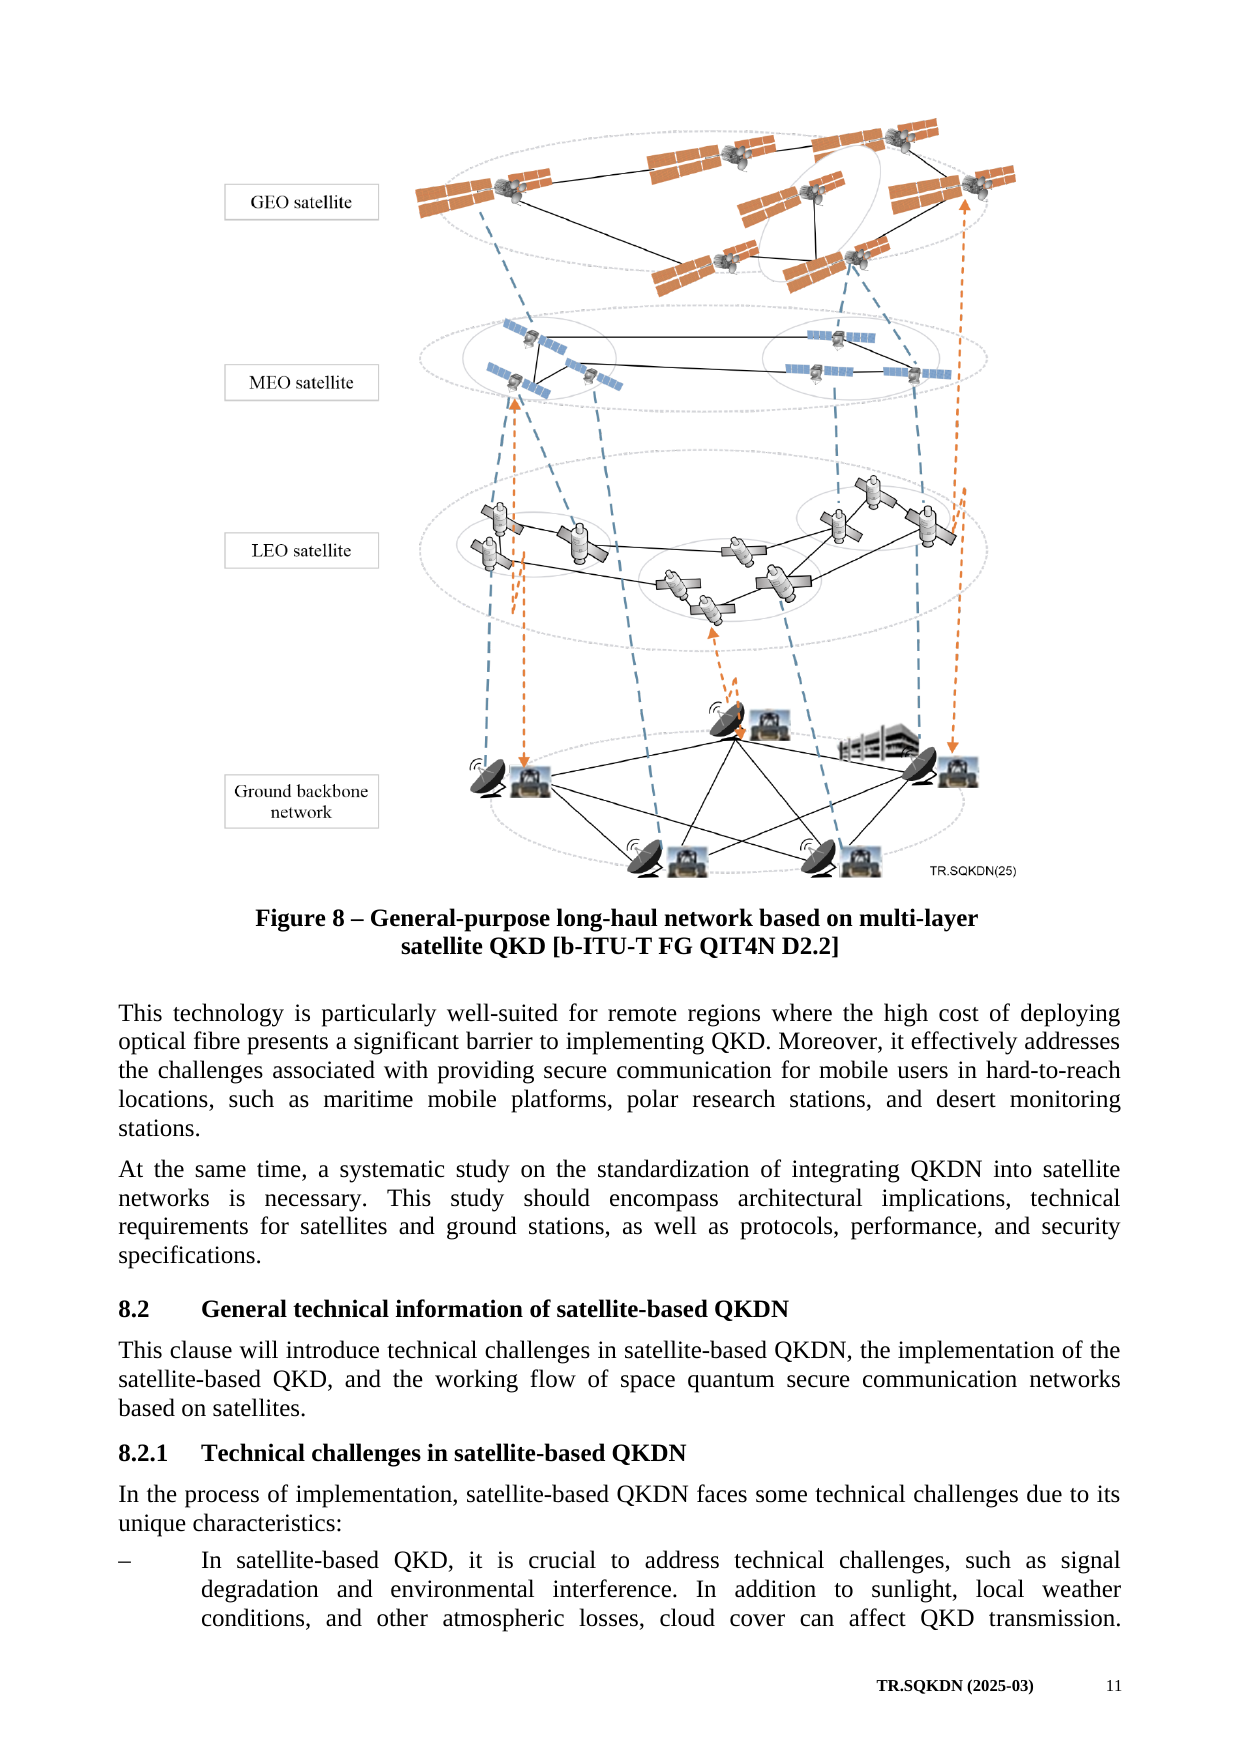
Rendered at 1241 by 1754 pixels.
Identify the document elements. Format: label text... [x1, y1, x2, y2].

picture [224, 118, 1016, 878]
subtitle 8.2.1 Technical challenges in satellite-based QKDN [118, 1438, 1122, 1467]
text This clause will introduce technical challenges in satellite-based QKDN, the implementation of the satellite-based QKD, and the working flow of space quantum secure communication networks based on satellites. [118, 1335, 1122, 1421]
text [118, 1545, 1122, 1631]
title This technology is particularly well-suited for remote regions where the high cost of deploying optical fibre presents a significant barrier to implementing QKD. Moreover, it effectively addresses the challenges associated with providing secure communication for mobile users in hard-to-reach locations, such as maritime mobile platforms, polar research stations, and desert monitoring stations. [118, 998, 1122, 1141]
text In the process of implementation, satellite-based QKDN faces some technical challenges due to its unique characteristics: [118, 1479, 1122, 1537]
title Figure 8 – General-purpose long-haul network based on multi-layer satellite QKD [b-ITU-T FG QIT4N D2.2] [118, 903, 1122, 960]
text At the same time, a systematic study on the standardization of integrating QKDN into satellite networks is necessary. This study should encompass architectural implications, technical requirements for satellites and ground stations, as well as protocols, performance, and security specifications. [118, 1154, 1122, 1269]
subtitle 8.2 General technical information of satellite-based QKDN [118, 1294, 1122, 1323]
